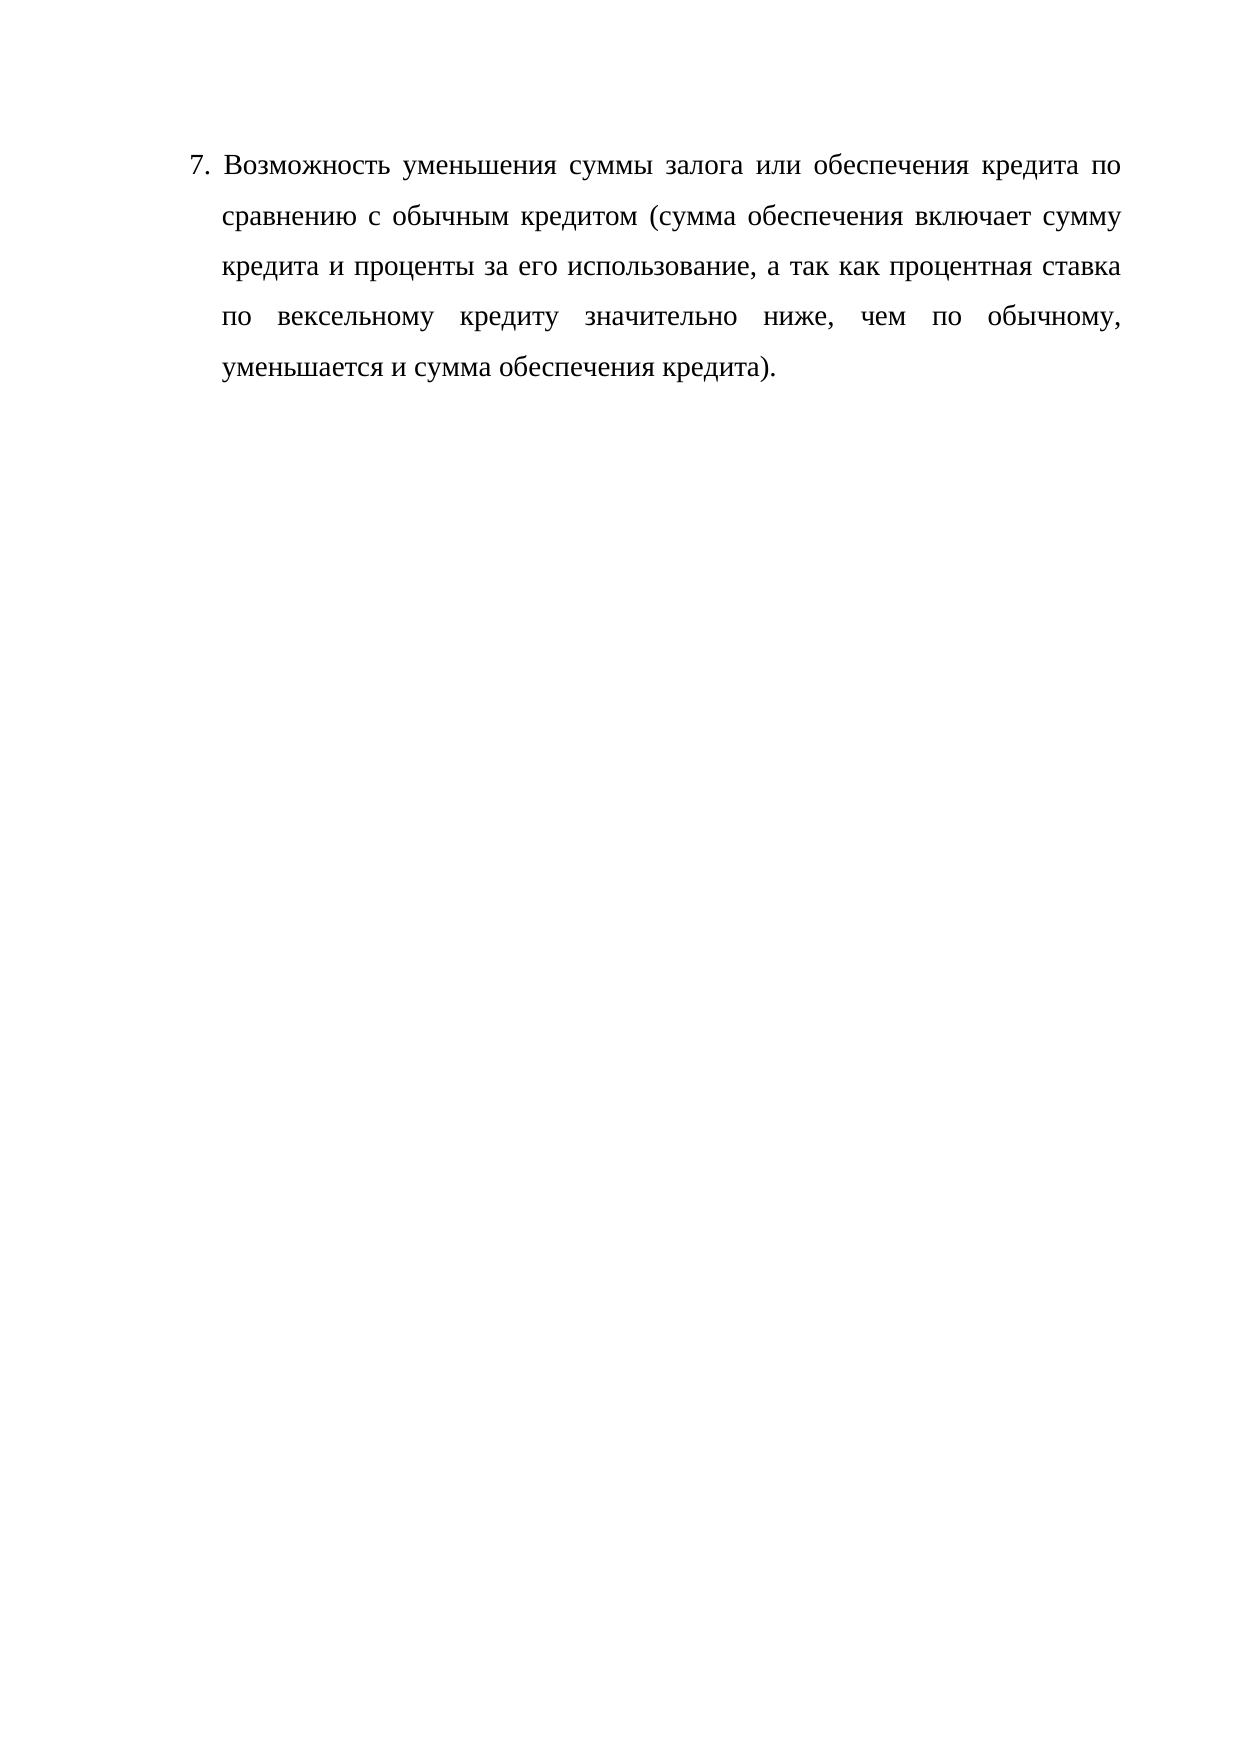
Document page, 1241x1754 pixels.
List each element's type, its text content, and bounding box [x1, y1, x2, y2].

text 7. Возможность уменьшения суммы залога или обеспечения кредита по сравнению с обычным кредитом (сумма обеспечения включает сумму кредита и проценты за его использование, а так как процентная ставка по вексельному кредиту значительно ниже, чем по обычному, уменьшается и сумма обеспечения кредита). [189, 148, 1122, 382]
